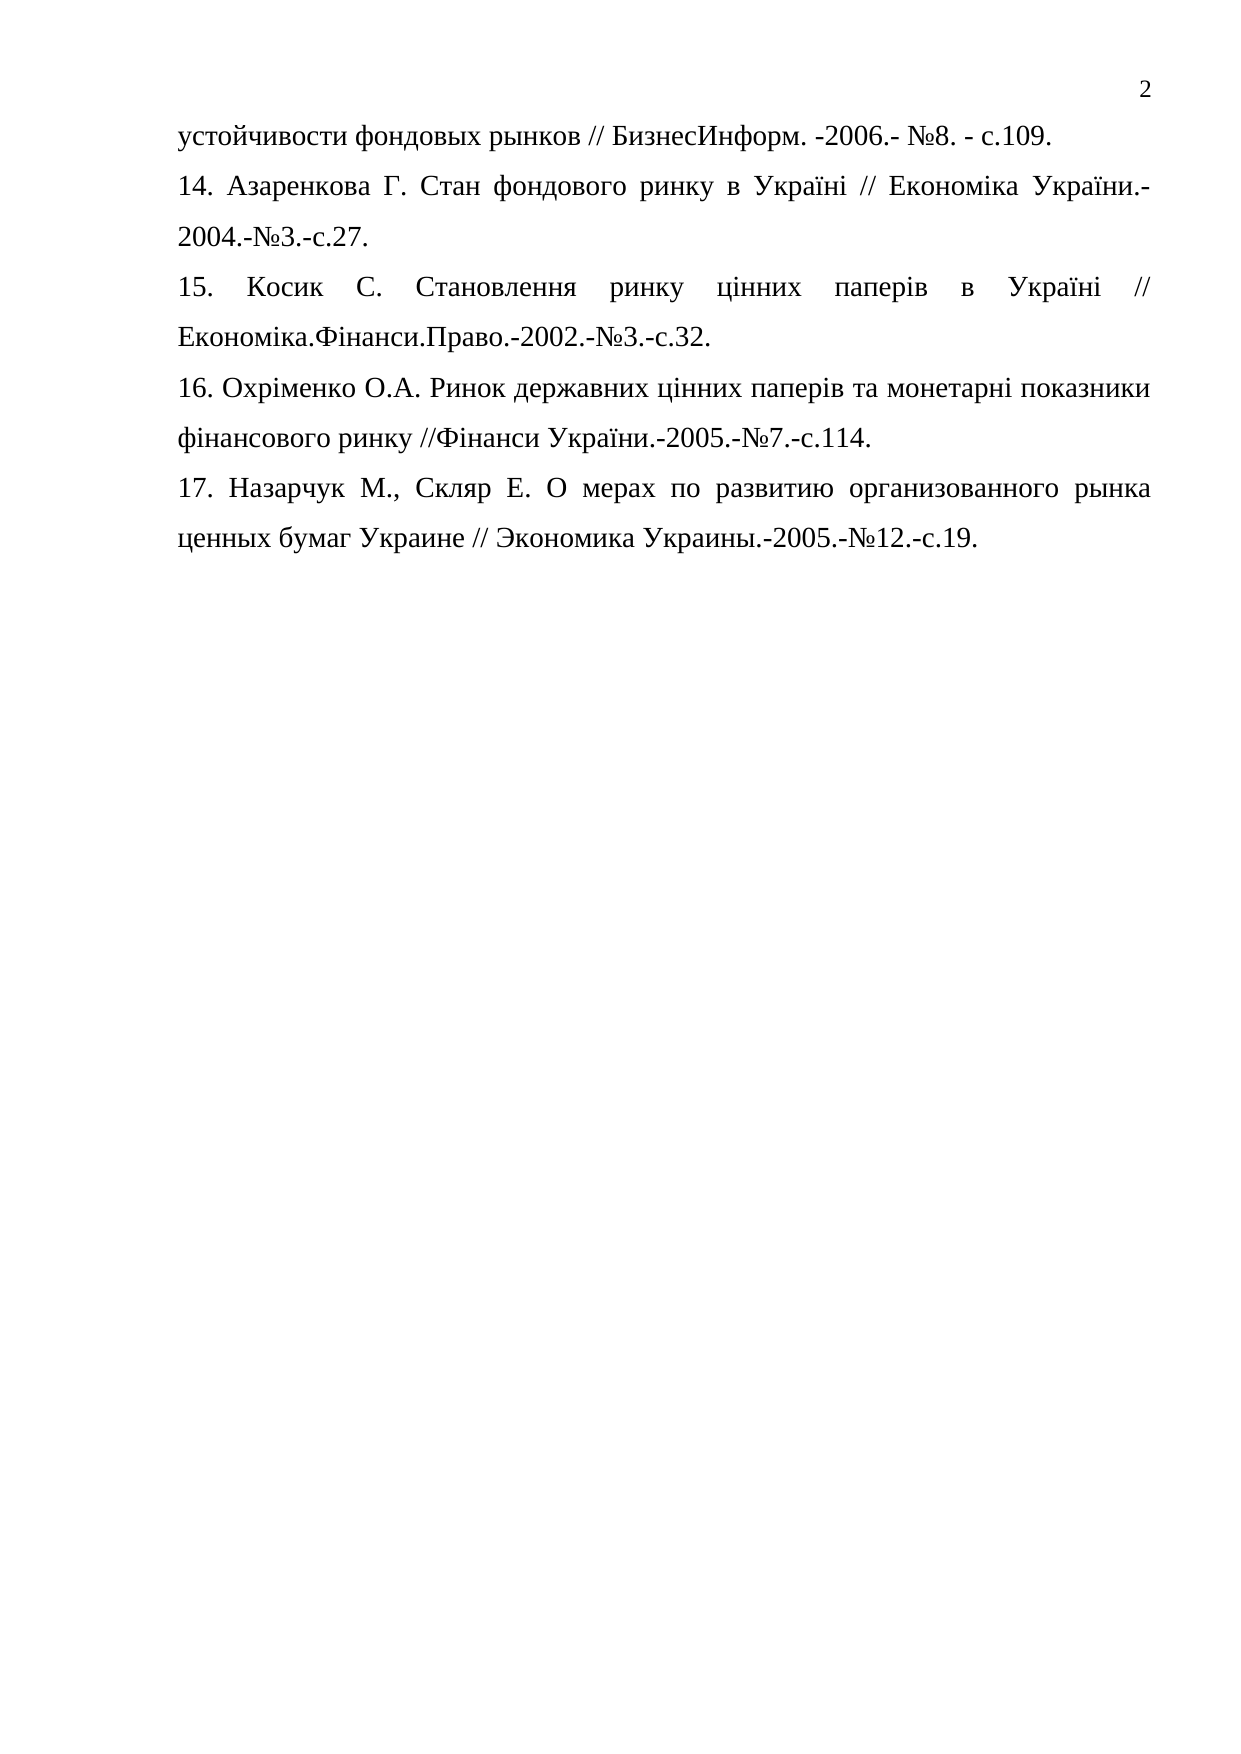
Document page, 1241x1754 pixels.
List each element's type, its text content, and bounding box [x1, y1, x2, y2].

text 14. Азаренкова Г. Стан фондового ринку в Україні // Економіка України.-2004.-№3.-с.27. [177, 168, 1152, 252]
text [177, 118, 1152, 152]
text 17. Назарчук М., Скляр Е. О мерах по развитию организованного рынка ценных бумаг Украине // Экономика Украины.-2005.-№12.-с.19. [177, 470, 1152, 554]
text 16. Охріменко О.А. Ринок державних цінних паперів та монетарні показники фінансового ринку //Фінанси України.-2005.-№7.-с.114. [177, 370, 1152, 453]
text 15. Косик С. Становлення ринку цінних паперів в Україні // Економіка.Фінанси.Право.-2002.-№3.-с.32. [177, 269, 1152, 353]
